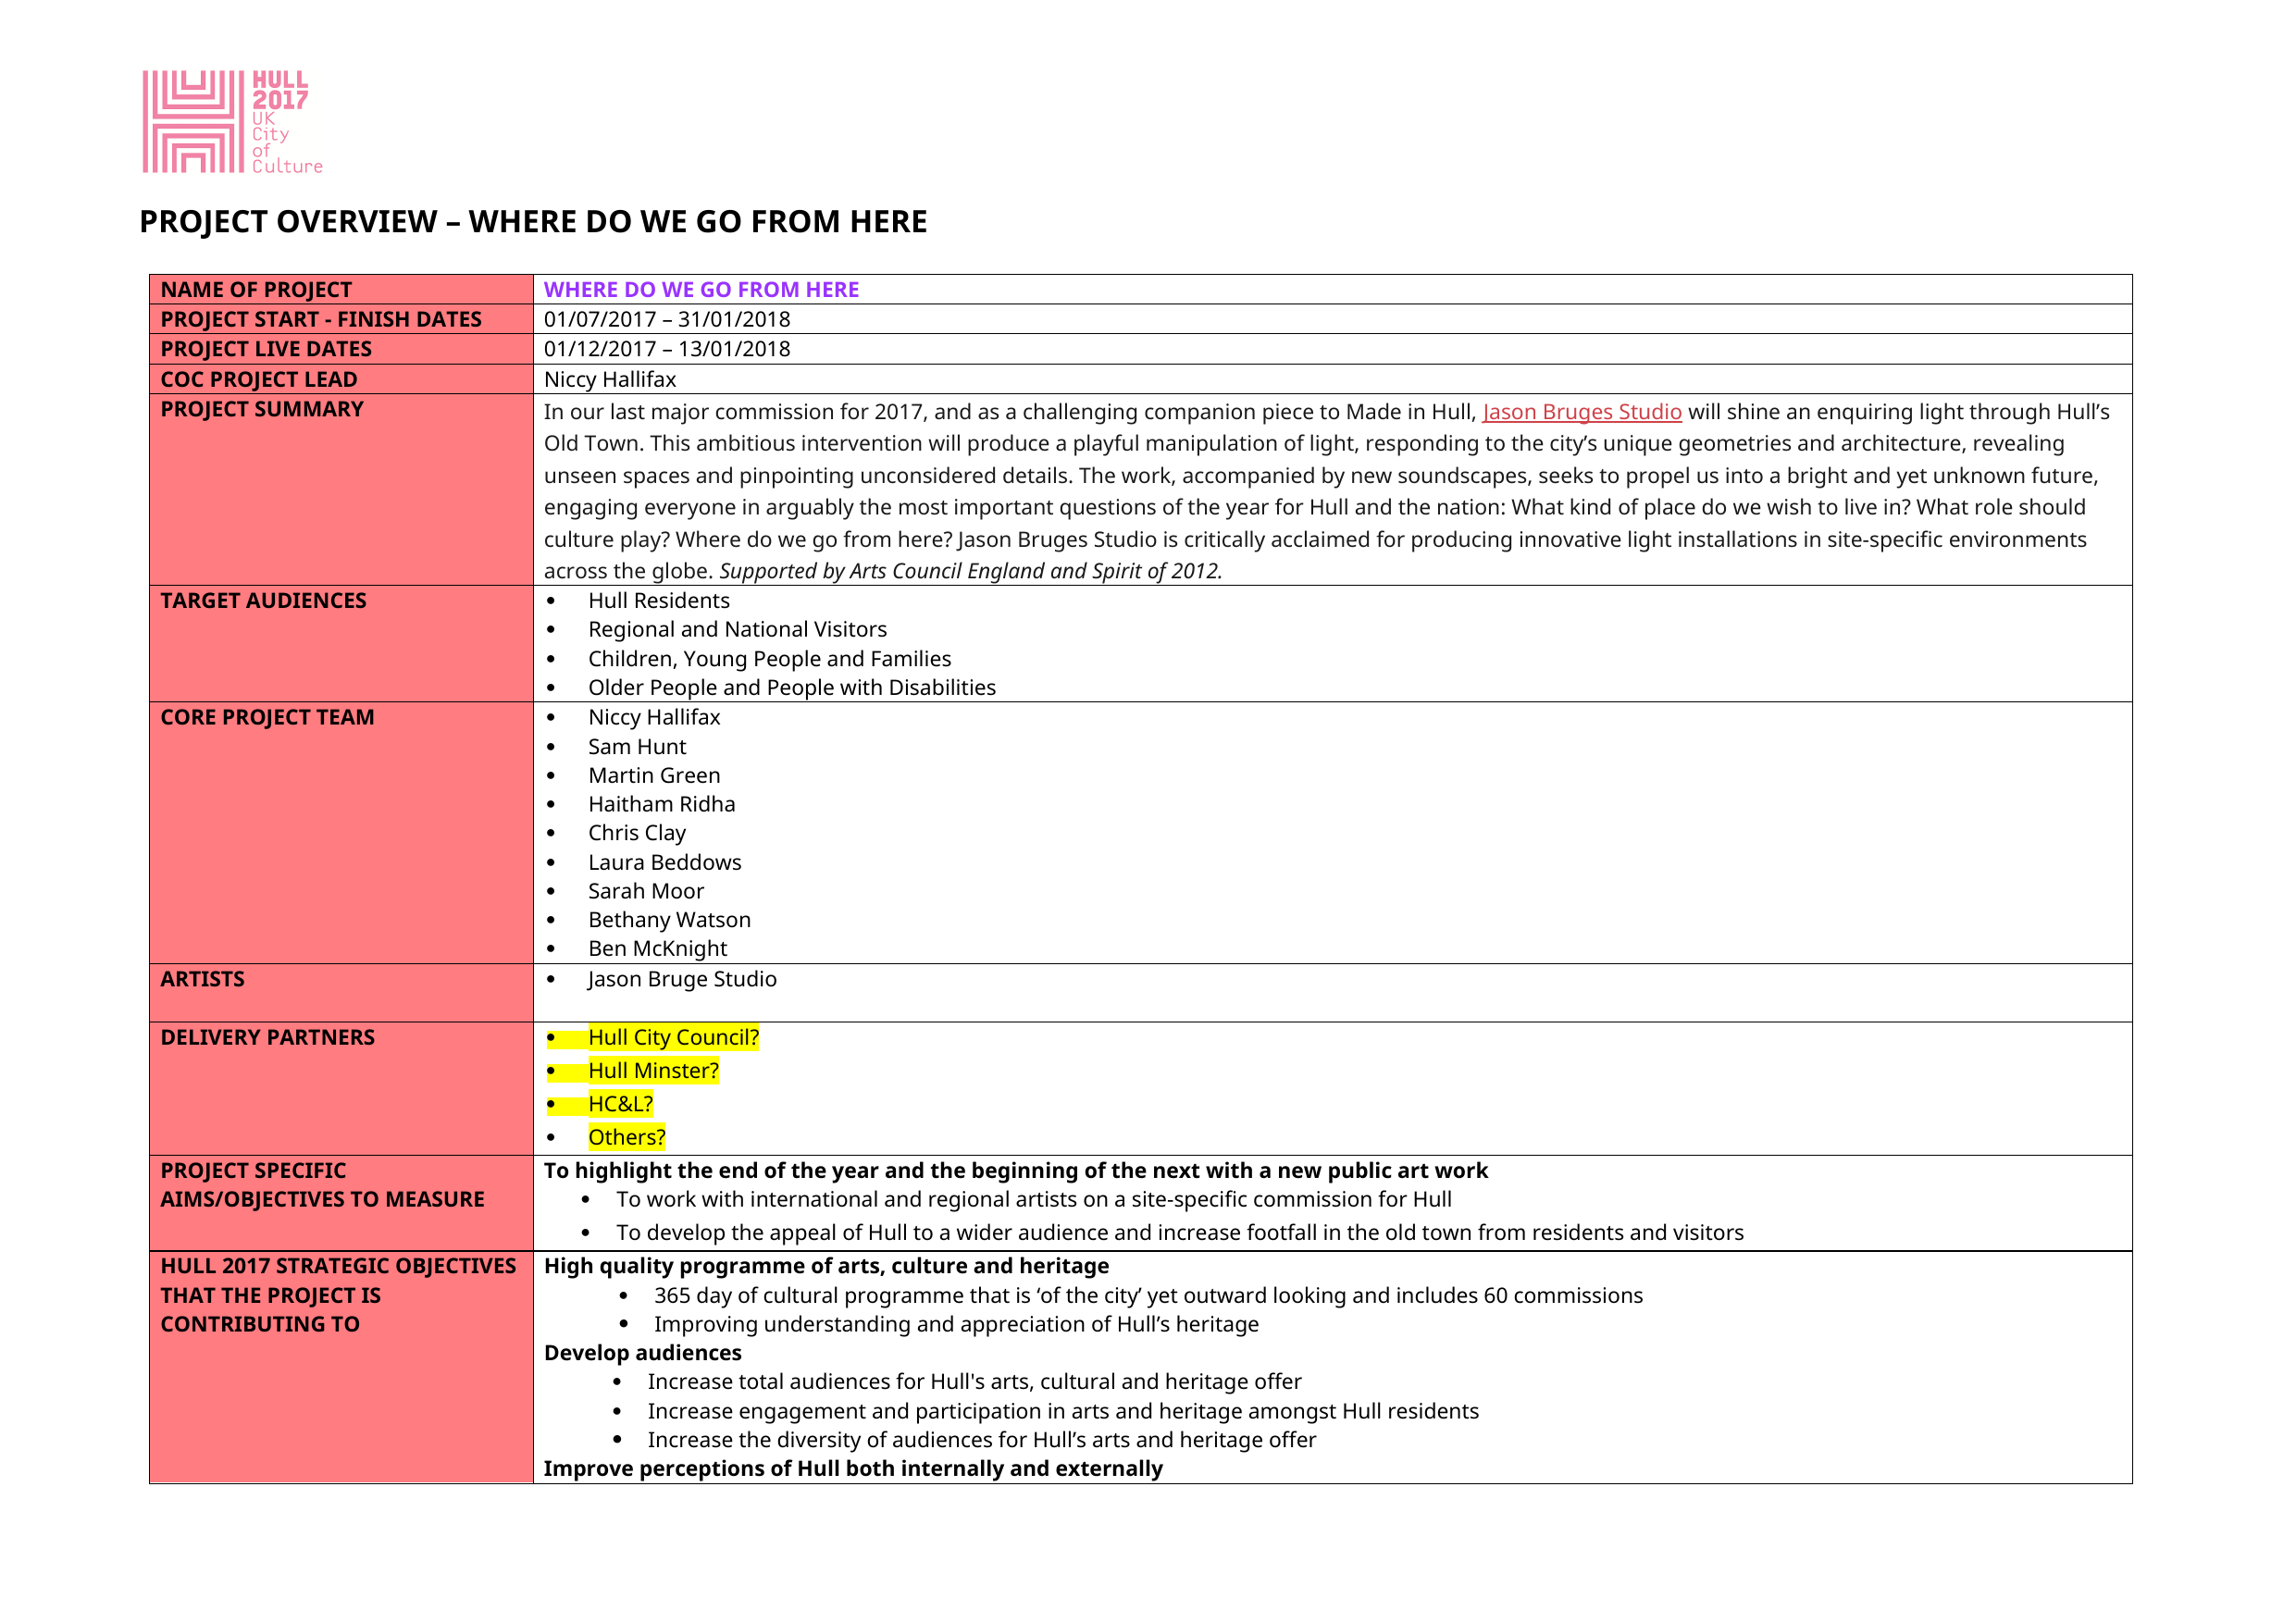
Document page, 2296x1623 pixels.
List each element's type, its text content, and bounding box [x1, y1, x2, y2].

table_cell PROJECT LIVE DATES [150, 334, 533, 364]
table_cell PROJECT START - FINISH DATES [150, 304, 533, 333]
table_cell DELIVERY PARTNERS [150, 1022, 533, 1155]
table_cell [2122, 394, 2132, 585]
text PROJECT OVERVIEW – WHERE DO WE GO FROM HERE [139, 200, 2156, 242]
table_header NAME OF PROJECT [150, 275, 533, 304]
picture [139, 68, 324, 175]
table_header WHERE DO WE GO FROM HERE [534, 275, 2132, 304]
table_cell PROJECT SUMMARY [150, 394, 533, 585]
table_cell Hull City Council? Hull Minster? HC&L? Others? [534, 1022, 2132, 1155]
table_cell PROJECT SPECIFIC AIMS/OBJECTIVES TO MEASURE [150, 1156, 533, 1250]
table_cell 01/07/2017 – 31/01/2018 [534, 304, 2132, 333]
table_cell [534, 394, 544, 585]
table_cell Niccy Hallifax Sam Hunt Martin Green Haitham Ridha Chris Clay Laura Beddows Sarah Moor Bethany Watson Ben McKnight [534, 702, 2132, 963]
table_cell Niccy Hallifax [534, 365, 2132, 393]
table_cell COC PROJECT LEAD [150, 365, 533, 393]
table_cell 01/12/2017 – 13/01/2018 [534, 334, 2132, 364]
table_cell Hull Residents Regional and National Visitors Children, Young People and Families Older People and People with Disabilities [534, 586, 2132, 701]
table_cell HULL 2017 STRATEGIC OBJECTIVES THAT THE PROJECT IS CONTRIBUTING TO [150, 1252, 533, 1482]
table_cell To highlight the end of the year and the beginning of the next with a new public art work To work with international and regional artists on a site-specific commission for Hull To develop the appeal of Hull to a wider audience and increase footfall in the old town from residents and visitors [534, 1156, 2132, 1250]
table_cell CORE PROJECT TEAM [150, 702, 533, 963]
table_cell TARGET AUDIENCES [150, 586, 533, 701]
table_cell Jason Bruge Studio [534, 964, 2132, 1022]
table_cell ARTISTS [150, 964, 533, 1022]
